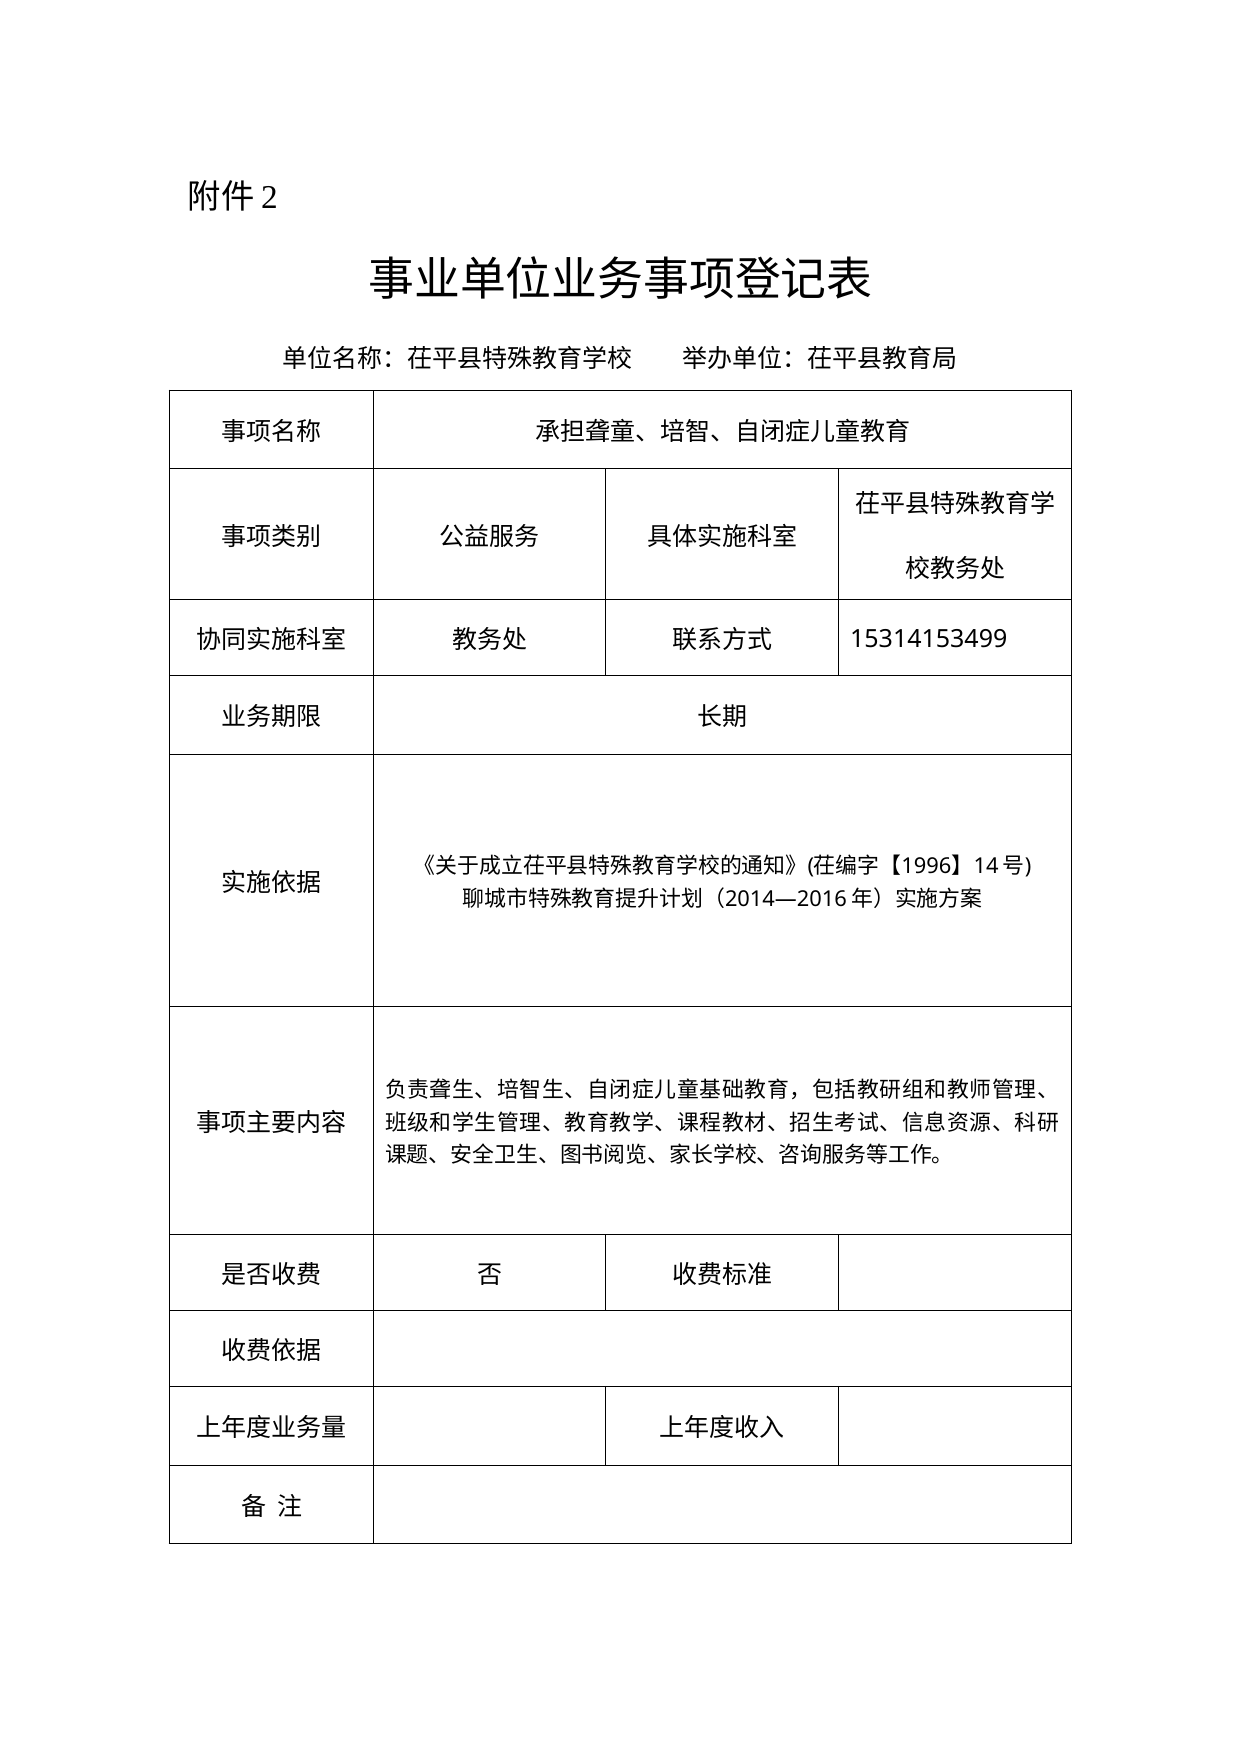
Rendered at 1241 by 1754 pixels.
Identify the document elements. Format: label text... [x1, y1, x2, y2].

table_cell 是否收费 [170, 1235, 373, 1310]
table_cell 事项类别 [170, 469, 373, 599]
table_cell 公益服务 [374, 469, 605, 599]
table_cell 联系方式 [606, 600, 838, 675]
table_cell 实施依据 [170, 755, 373, 1006]
table_cell [374, 1311, 1071, 1386]
table_cell 协同实施科室 [170, 600, 373, 675]
table_cell 《关于成立茌平县特殊教育学校的通知》(茌编字【1996】14号) 聊城市特殊教育提升计划（2014—2016年）实施方案 [374, 755, 1071, 1006]
table_cell 负责聋生、培智生、自闭症儿童基础教育，包括教研组和教师管理、班级和学生管理、教育教学、课程教材、招生考试、信息资源、科研课题、安全卫生、图书阅览、家长学校、咨询服务等工作。 [374, 1007, 1071, 1234]
table_cell 具体实施科室 [606, 469, 838, 599]
table_cell 收费标准 [606, 1235, 838, 1310]
table_cell 长期 [374, 676, 1071, 754]
table_cell [839, 1387, 1071, 1464]
text 单位名称：茌平县特殊教育学校 举办单位：茌平县教育局 [187, 324, 1053, 389]
table_cell 茌平县特殊教育学校教务处 [839, 469, 1071, 599]
table_cell 上年度业务量 [170, 1387, 373, 1464]
table_cell [374, 1387, 605, 1464]
text 附件2 [187, 162, 1053, 227]
table_cell 教务处 [374, 600, 605, 675]
table_cell [374, 1466, 1071, 1543]
table_cell 备 注 [170, 1466, 373, 1543]
table_cell 15314153499 [839, 600, 1071, 675]
table_header 事项名称 [170, 391, 373, 468]
text 事业单位业务事项登记表 [187, 227, 1053, 324]
table_cell [839, 1235, 1071, 1310]
table_cell 否 [374, 1235, 605, 1310]
table_header 承担聋童、培智、自闭症儿童教育 [374, 391, 1071, 468]
table_cell 上年度收入 [606, 1387, 838, 1464]
table_cell 业务期限 [170, 676, 373, 754]
table_cell 收费依据 [170, 1311, 373, 1386]
table_cell 事项主要内容 [170, 1007, 373, 1234]
